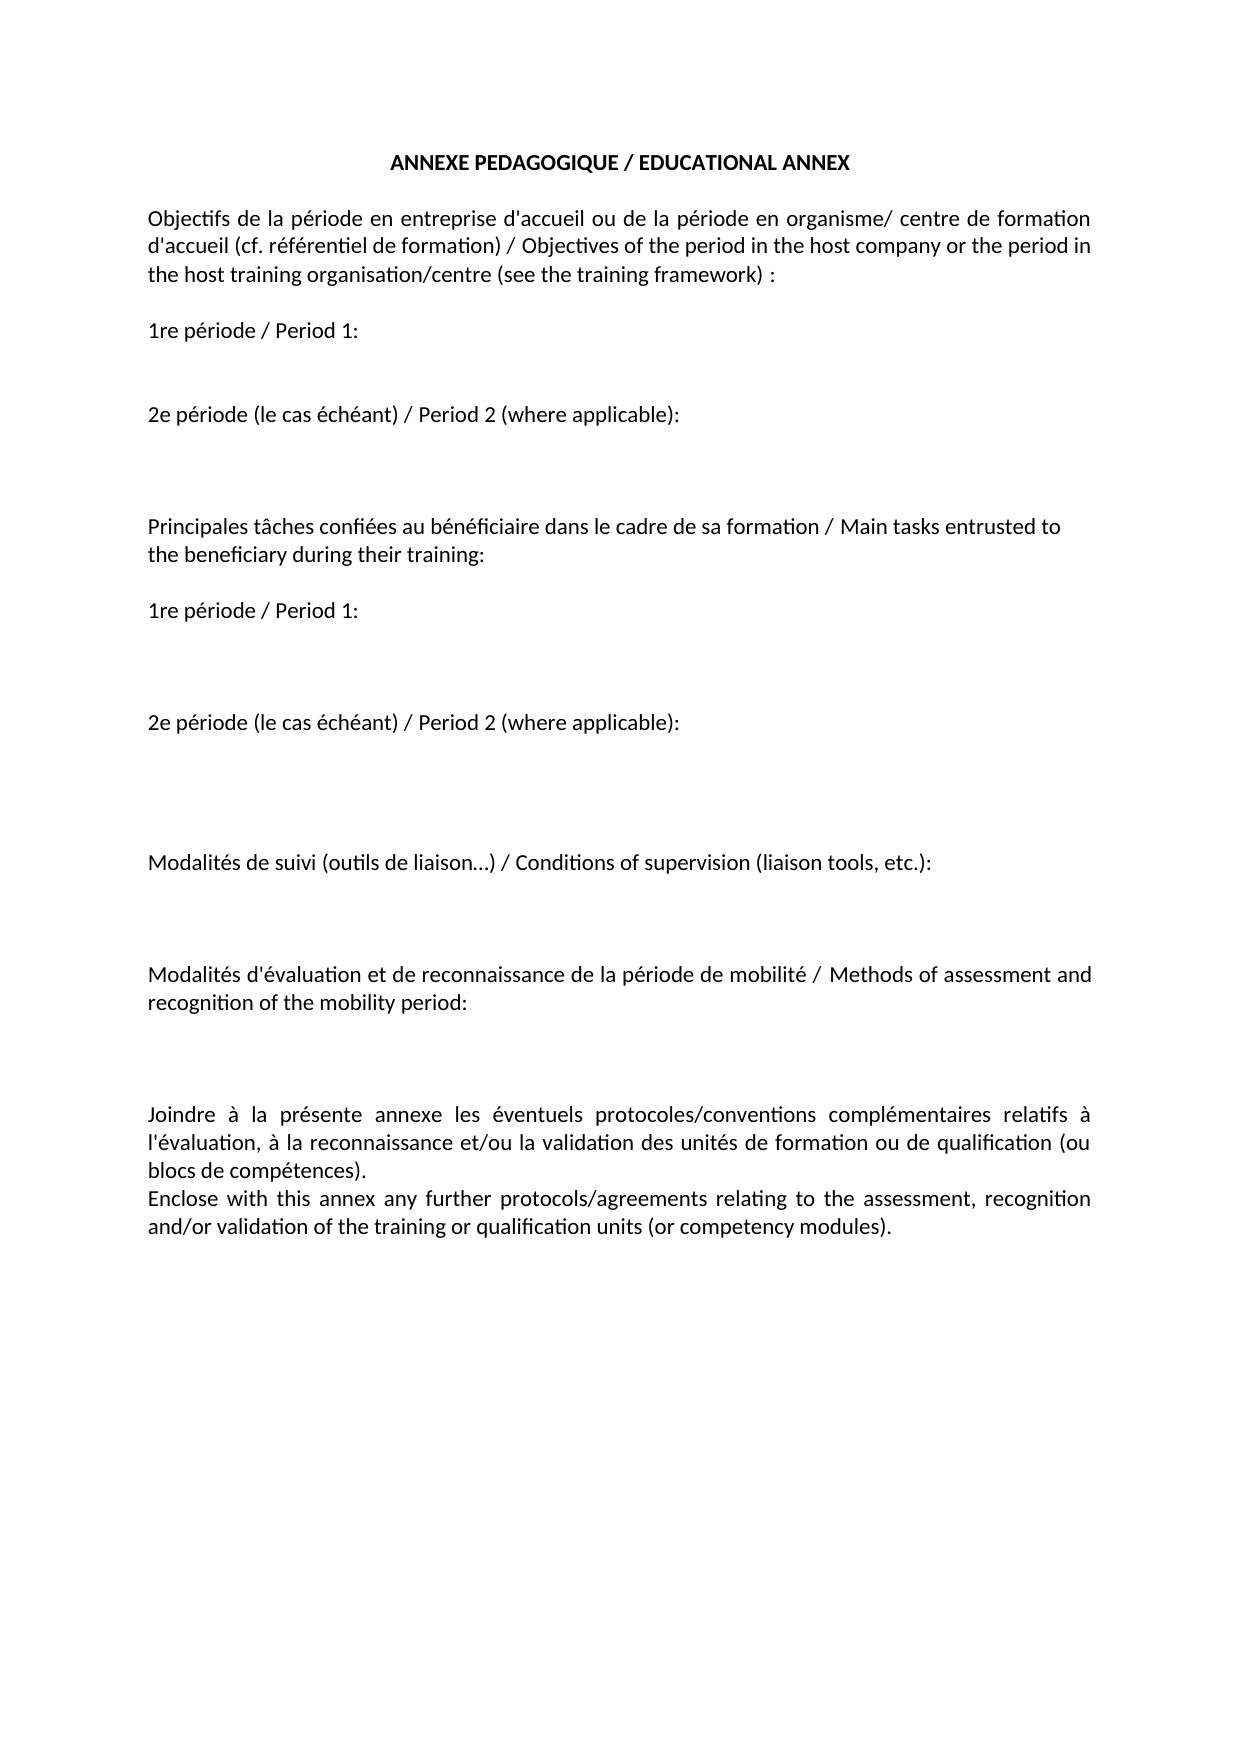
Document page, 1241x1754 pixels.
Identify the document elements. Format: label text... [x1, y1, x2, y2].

text ANNEXE PEDAGOGIQUE / EDUCATIONAL ANNEX [148, 148, 1093, 176]
text Modalités d'évaluation et de reconnaissance de la période de mobilité / Methods of assessment and recognition of the mobility period: [148, 876, 1093, 1016]
text 1re période / Period 1: 2e période (le cas échéant) / Period 2 (where applicable): Principales tâches confiées au bénéficiaire dans le cadre de sa formation / Main tasks entrusted to the beneficiary during their training: [148, 316, 1093, 596]
text 1re période / Period 1: [148, 596, 1093, 624]
text Enclose with this annex any further protocols/agreements relating to the assessment, recognition and/or validation of the training or qualification units (or competency modules). [148, 1184, 1093, 1240]
text Joindre à la présente annexe les éventuels protocoles/conventions complémentaires relatifs à l'évaluation, à la reconnaissance et/ou la validation des unités de formation ou de qualification (ou blocs de compétences). [148, 1016, 1093, 1184]
text Modalités de suivi (outils de liaison…) / Conditions of supervision (liaison tools, etc.): [148, 736, 1093, 876]
text Objectifs de la période en entreprise d'accueil ou de la période en organisme/ centre de formation d'accueil (cf. référentiel de formation) / Objectives of the period in the host company or the period in the host training organisation/centre (see the training framework) : [148, 176, 1093, 288]
text 2e période (le cas échéant) / Period 2 (where applicable): [148, 624, 1093, 736]
